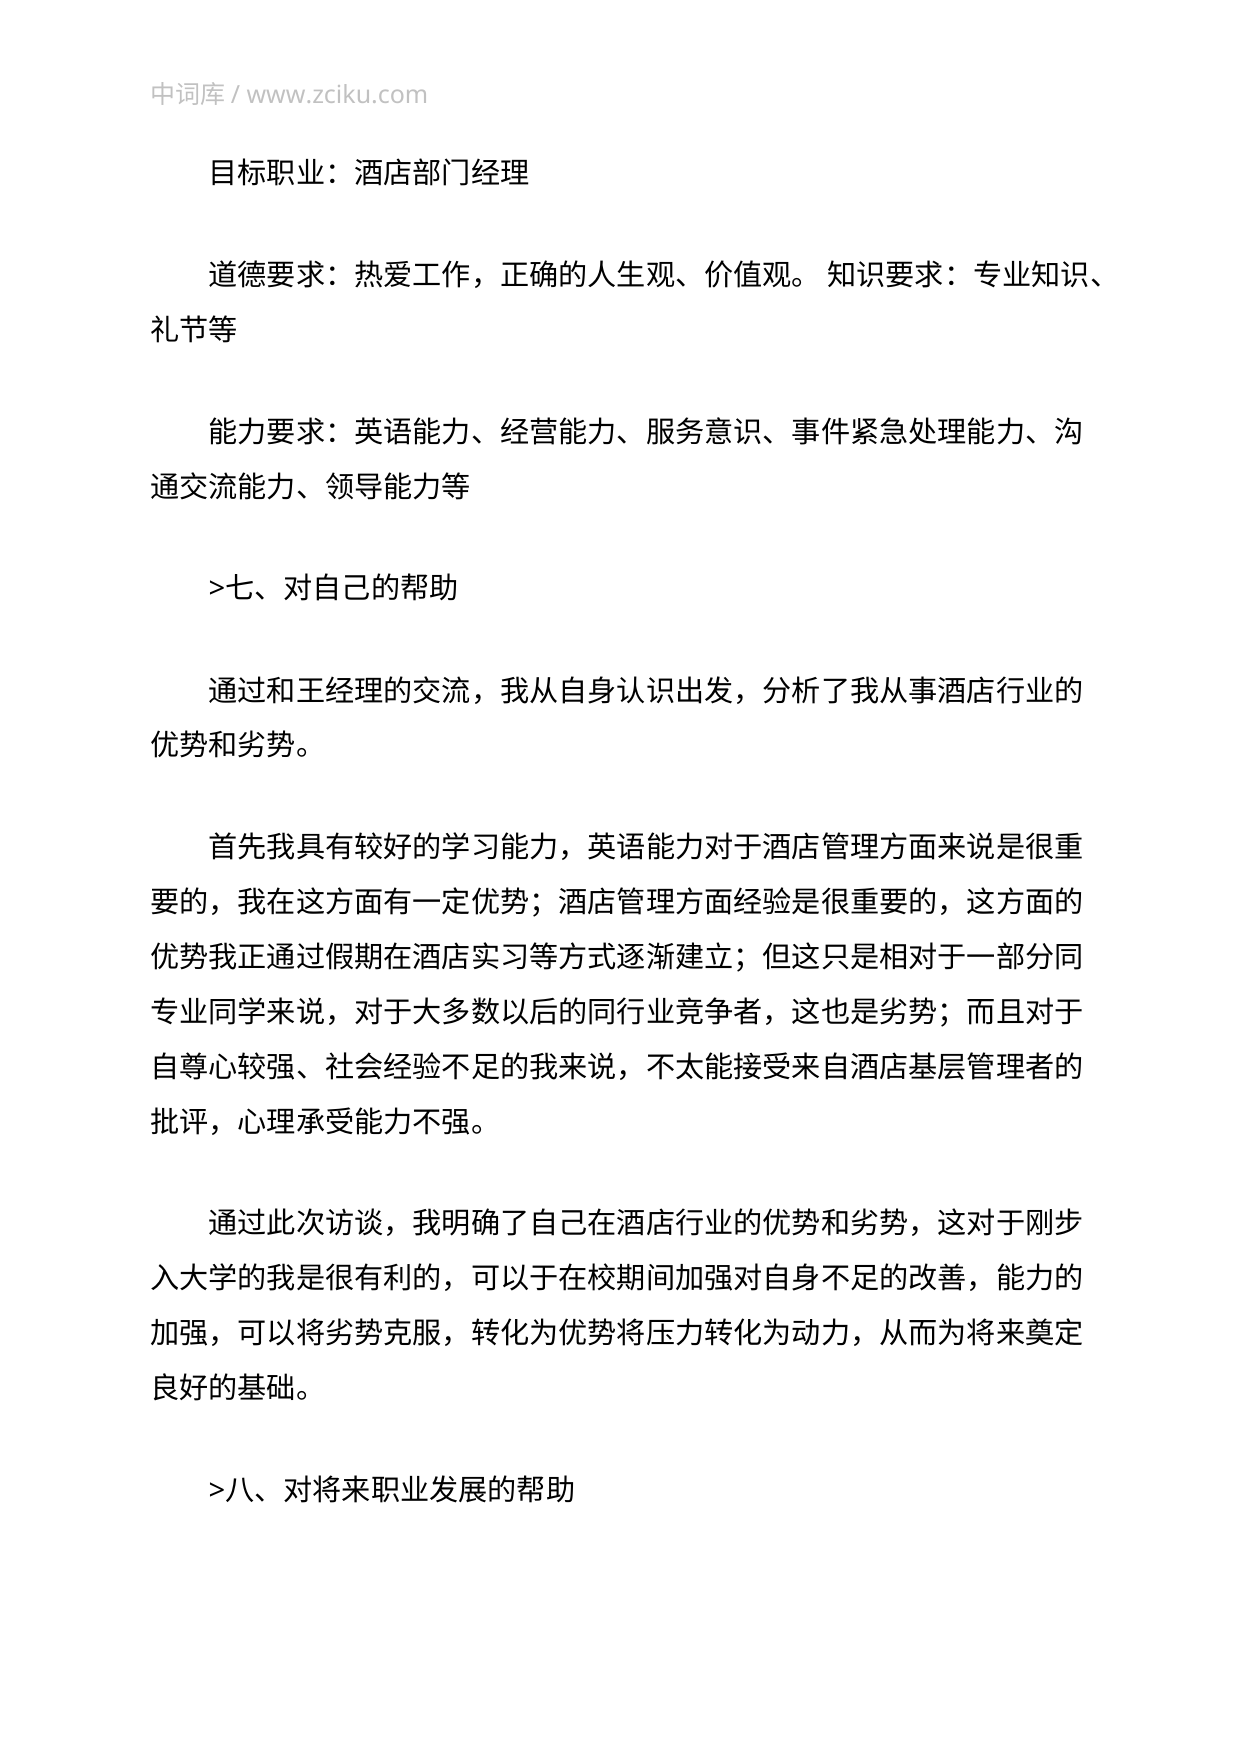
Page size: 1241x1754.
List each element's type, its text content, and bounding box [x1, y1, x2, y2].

text 通过和王经理的交流，我从自身认识出发，分析了我从事酒店行业的优势和劣势。 [150, 667, 1090, 764]
text 能力要求：英语能力、经营能力、服务意识、事件紧急处理能力、沟通交流能力、领导能力等 [150, 408, 1090, 506]
text >七、对自己的帮助 [150, 565, 1090, 607]
text 首先我具有较好的学习能力，英语能力对于酒店管理方面来说是很重要的，我在这方面有一定优势；酒店管理方面经验是很重要的，这方面的优势我正通过假期在酒店实习等方式逐渐建立；但这只是相对于一部分同专业同学来说，对于大多数以后的同行业竞争者，这也是劣势；而且对于自尊心较强、社会经验不足的我来说，不太能接受来自酒店基层管理者的批评，心理承受能力不强。 [150, 824, 1090, 1141]
text 道德要求：热爱工作，正确的人生观、价值观。 知识要求：专业知识、礼节等 [150, 252, 1090, 349]
text 通过此次访谈，我明确了自己在酒店行业的优势和劣势，这对于刚步入大学的我是很有利的，可以于在校期间加强对自身不足的改善，能力的加强，可以将劣势克服，转化为优势将压力转化为动力，从而为将来奠定良好的基础。 [150, 1200, 1090, 1407]
text 目标职业：酒店部门经理 [150, 150, 1090, 192]
text >八、对将来职业发展的帮助 [150, 1466, 1090, 1509]
